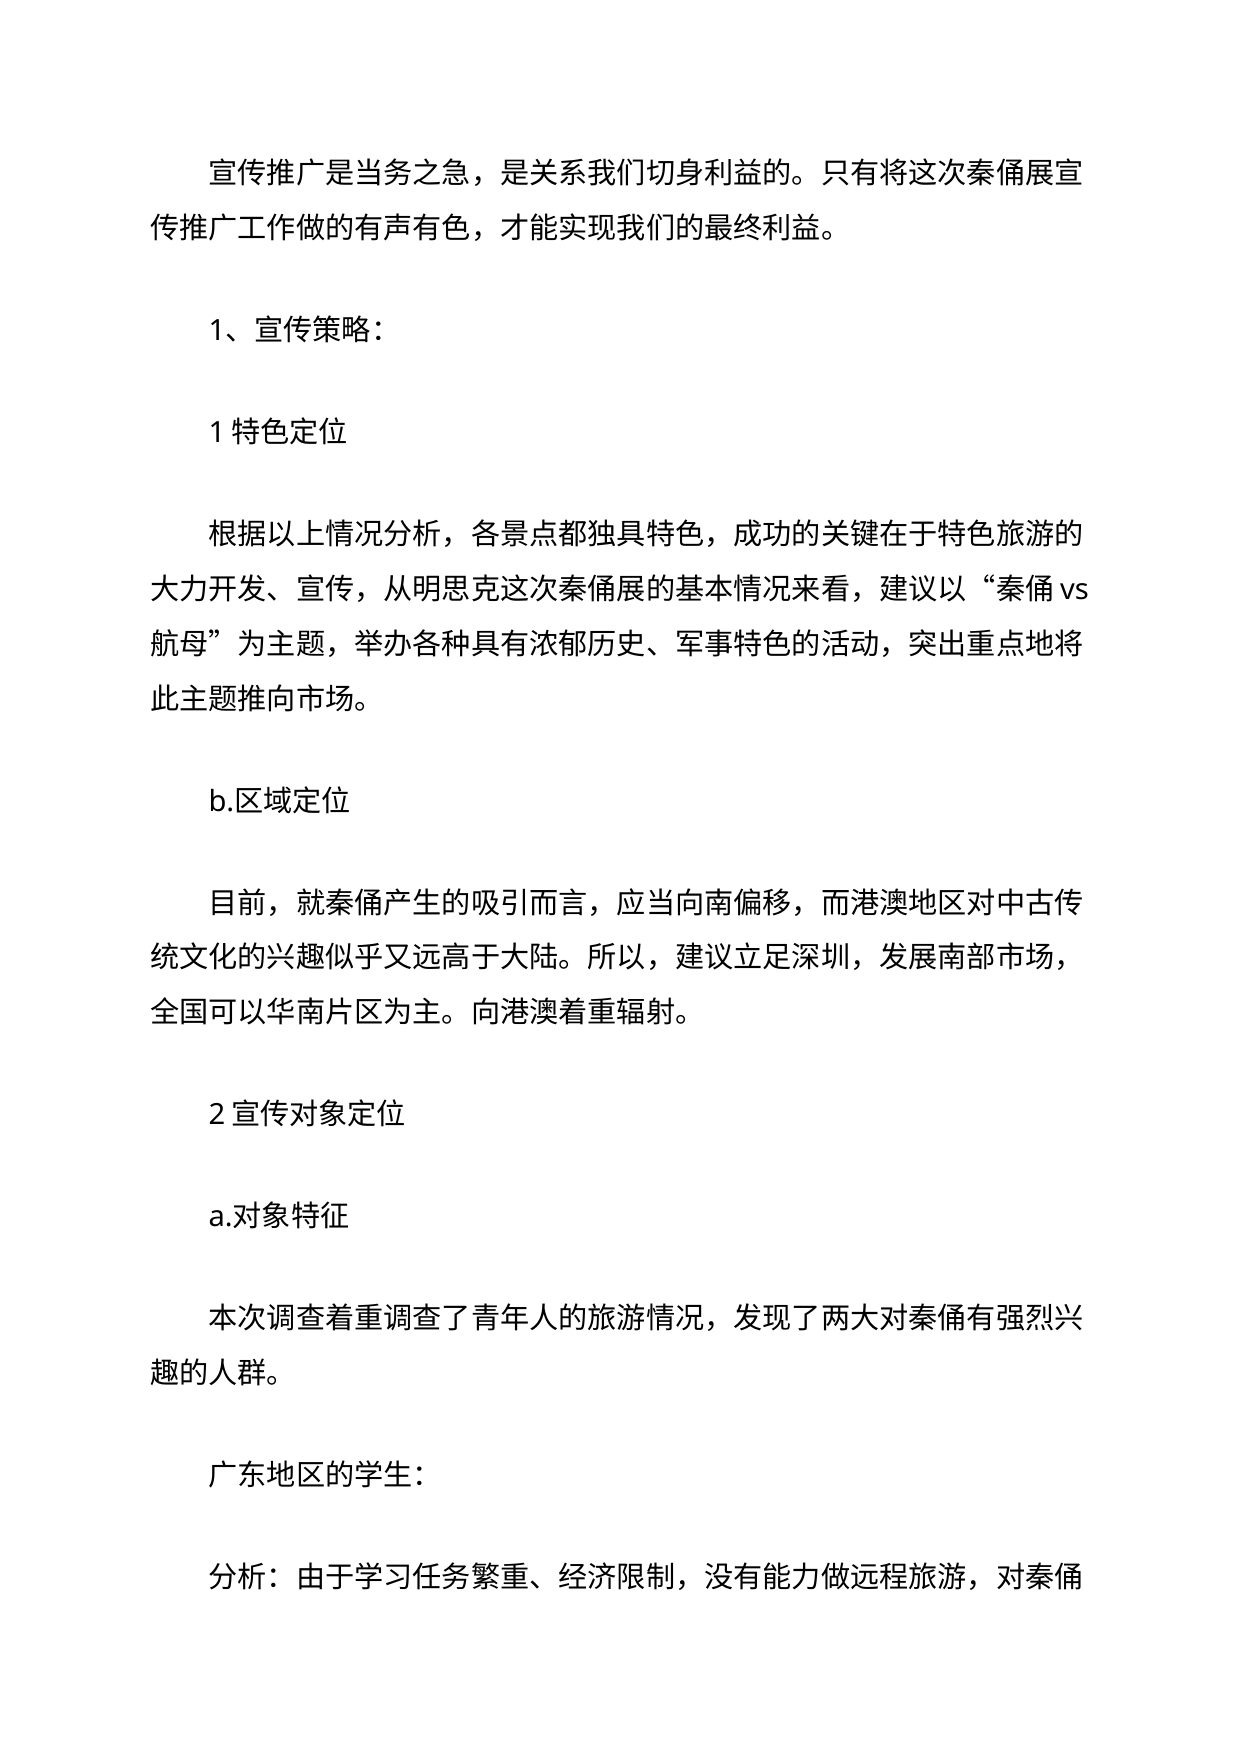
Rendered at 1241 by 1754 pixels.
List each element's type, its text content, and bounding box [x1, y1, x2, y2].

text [150, 1553, 1090, 1595]
text 2宣传对象定位 [150, 1091, 1090, 1133]
text 本次调查着重调查了青年人的旅游情况，发现了两大对秦俑有强烈兴趣的人群。 [150, 1295, 1090, 1392]
text 目前，就秦俑产生的吸引而言，应当向南偏移，而港澳地区对中古传统文化的兴趣似乎又远高于大陆。所以，建议立足深圳，发展南部市场，全国可以华南片区为主。向港澳着重辐射。 [150, 879, 1090, 1031]
text 1、宣传策略： [150, 307, 1090, 349]
text 1特色定位 [150, 409, 1090, 451]
text 宣传推广是当务之急，是关系我们切身利益的。只有将这次秦俑展宣传推广工作做的有声有色，才能实现我们的最终利益。 [150, 150, 1090, 247]
text 根据以上情况分析，各景点都独具特色，成功的关键在于特色旅游的大力开发、宣传，从明思克这次秦俑展的基本情况来看，建议以“秦俑vs航母”为主题，举办各种具有浓郁历史、军事特色的活动，突出重点地将此主题推向市场。 [150, 511, 1090, 718]
text a.对象特征 [150, 1193, 1090, 1235]
text b.区域定位 [150, 777, 1090, 819]
text 广东地区的学生： [150, 1451, 1090, 1494]
